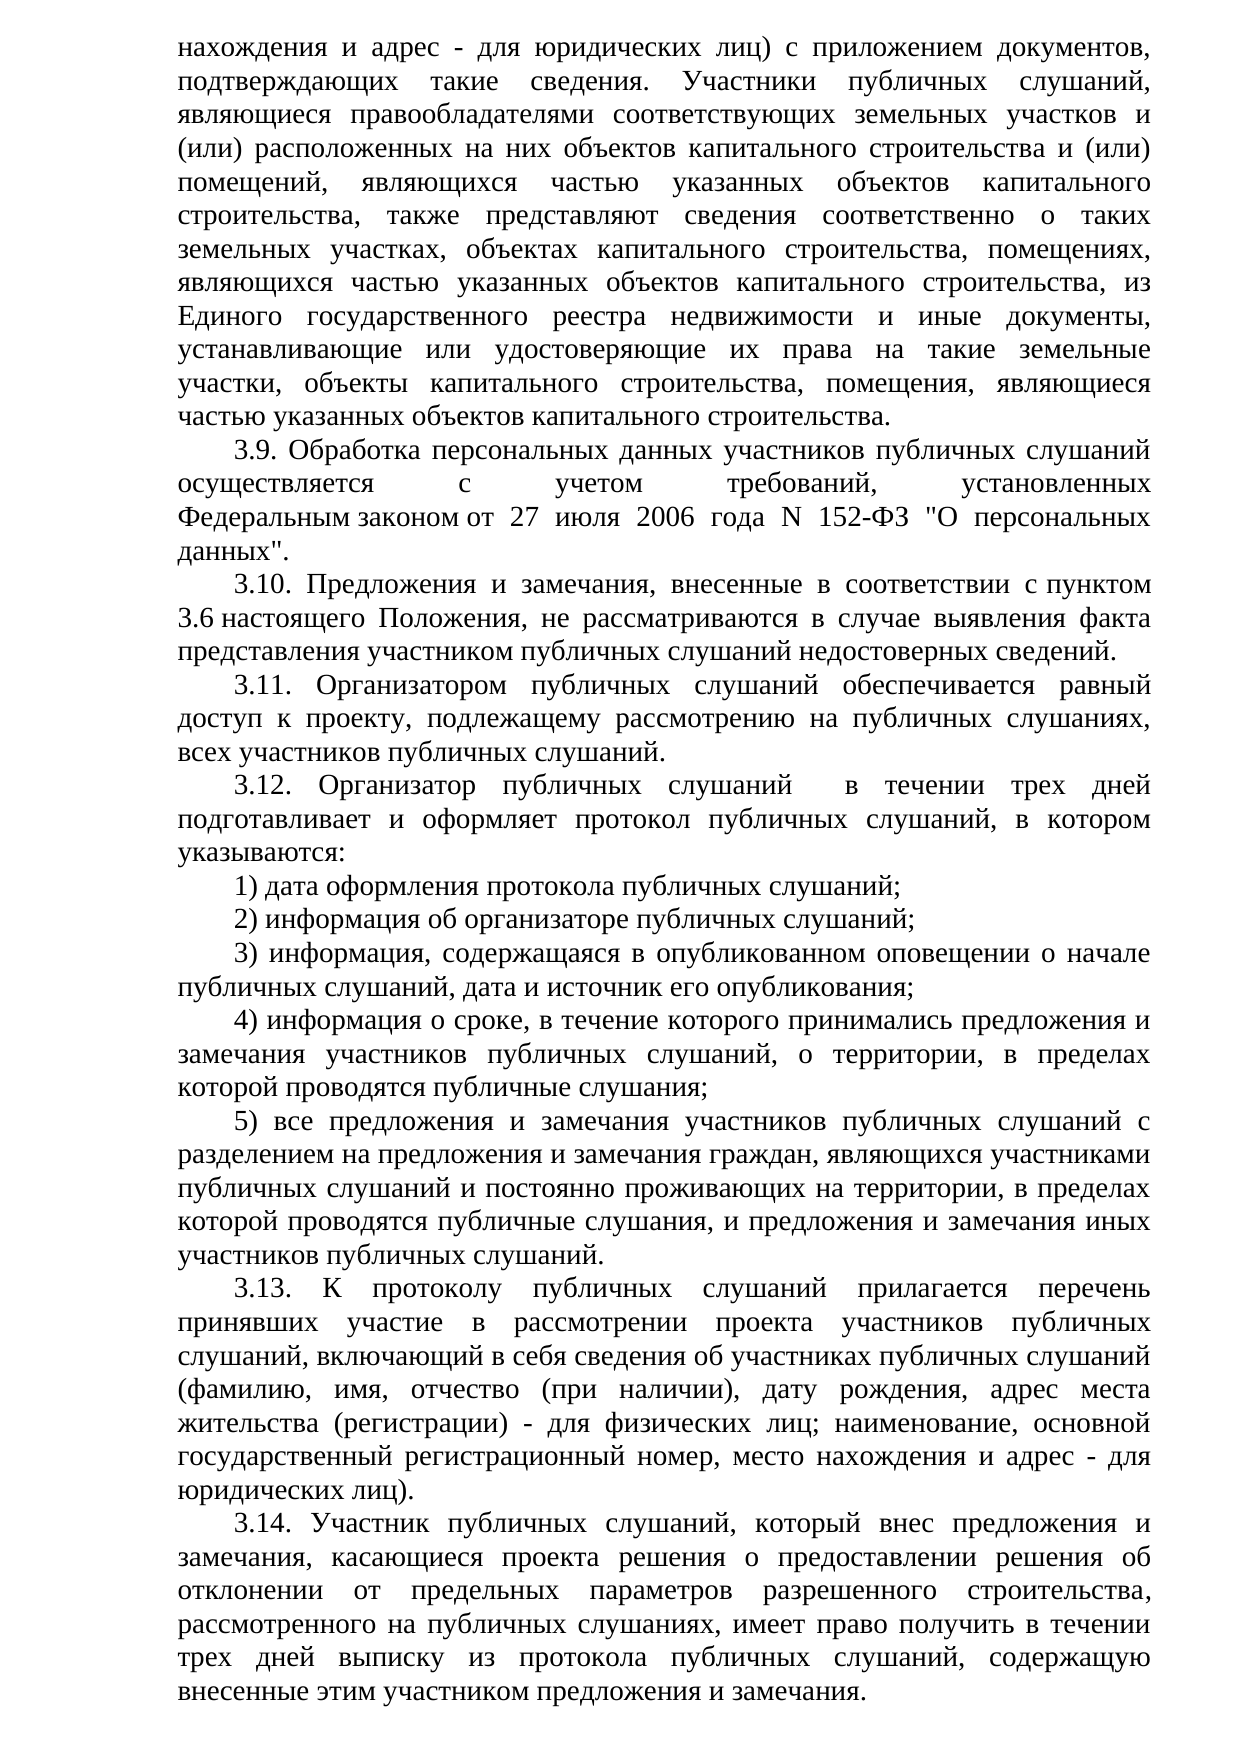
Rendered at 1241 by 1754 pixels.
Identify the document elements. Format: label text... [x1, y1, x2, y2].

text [177, 29, 1152, 432]
text 1) дата оформления протокола публичных слушаний; [177, 868, 1152, 902]
text 2) информация об организаторе публичных слушаний; [177, 902, 1152, 935]
text 4) информация о сроке, в течение которого принимались предложения и замечания участников публичных слушаний, о территории, в пределах которой проводятся публичные слушания; [177, 1002, 1152, 1103]
text 5) все предложения и замечания участников публичных слушаний с разделением на предложения и замечания граждан, являющихся участниками публичных слушаний и постоянно проживающих на территории, в пределах которой проводятся публичные слушания, и предложения и замечания иных участников публичных слушаний. [177, 1103, 1152, 1271]
text 3.9. Обработка персональных данных участников публичных слушаний осуществляется с учетом требований, установленных Федеральным законом от 27 июля 2006 года N 152-ФЗ "О персональных данных". [177, 432, 1152, 566]
text 3.14. Участник публичных слушаний, который внес предложения и замечания, касающиеся проекта решения о предоставлении решения об отклонении от предельных параметров разрешенного строительства, рассмотренного на публичных слушаниях, имеет право получить в течении трех дней выписку из протокола публичных слушаний, содержащую внесенные этим участником предложения и замечания. [177, 1505, 1152, 1707]
text 3.13. К протоколу публичных слушаний прилагается перечень принявших участие в рассмотрении проекта участников публичных слушаний, включающий в себя сведения об участниках публичных слушаний (фамилию, имя, отчество (при наличии), дату рождения, адрес места жительства (регистрации) - для физических лиц; наименование, основной государственный регистрационный номер, место нахождения и адрес - для юридических лиц). [177, 1271, 1152, 1505]
text 3) информация, содержащаяся в опубликованном оповещении о начале публичных слушаний, дата и источник его опубликования; [177, 935, 1152, 1002]
text 3.11. Организатором публичных слушаний обеспечивается равный доступ к проекту, подлежащему рассмотрению на публичных слушаниях, всех участников публичных слушаний. [177, 667, 1152, 767]
text 3.12. Организатор публичных слушаний в течении трех дней подготавливает и оформляет протокол публичных слушаний, в котором указываются: [177, 767, 1152, 868]
text 3.10. Предложения и замечания, внесенные в соответствии с пунктом 3.6 настоящего Положения, не рассматриваются в случае выявления факта представления участником публичных слушаний недостоверных сведений. [177, 566, 1152, 667]
